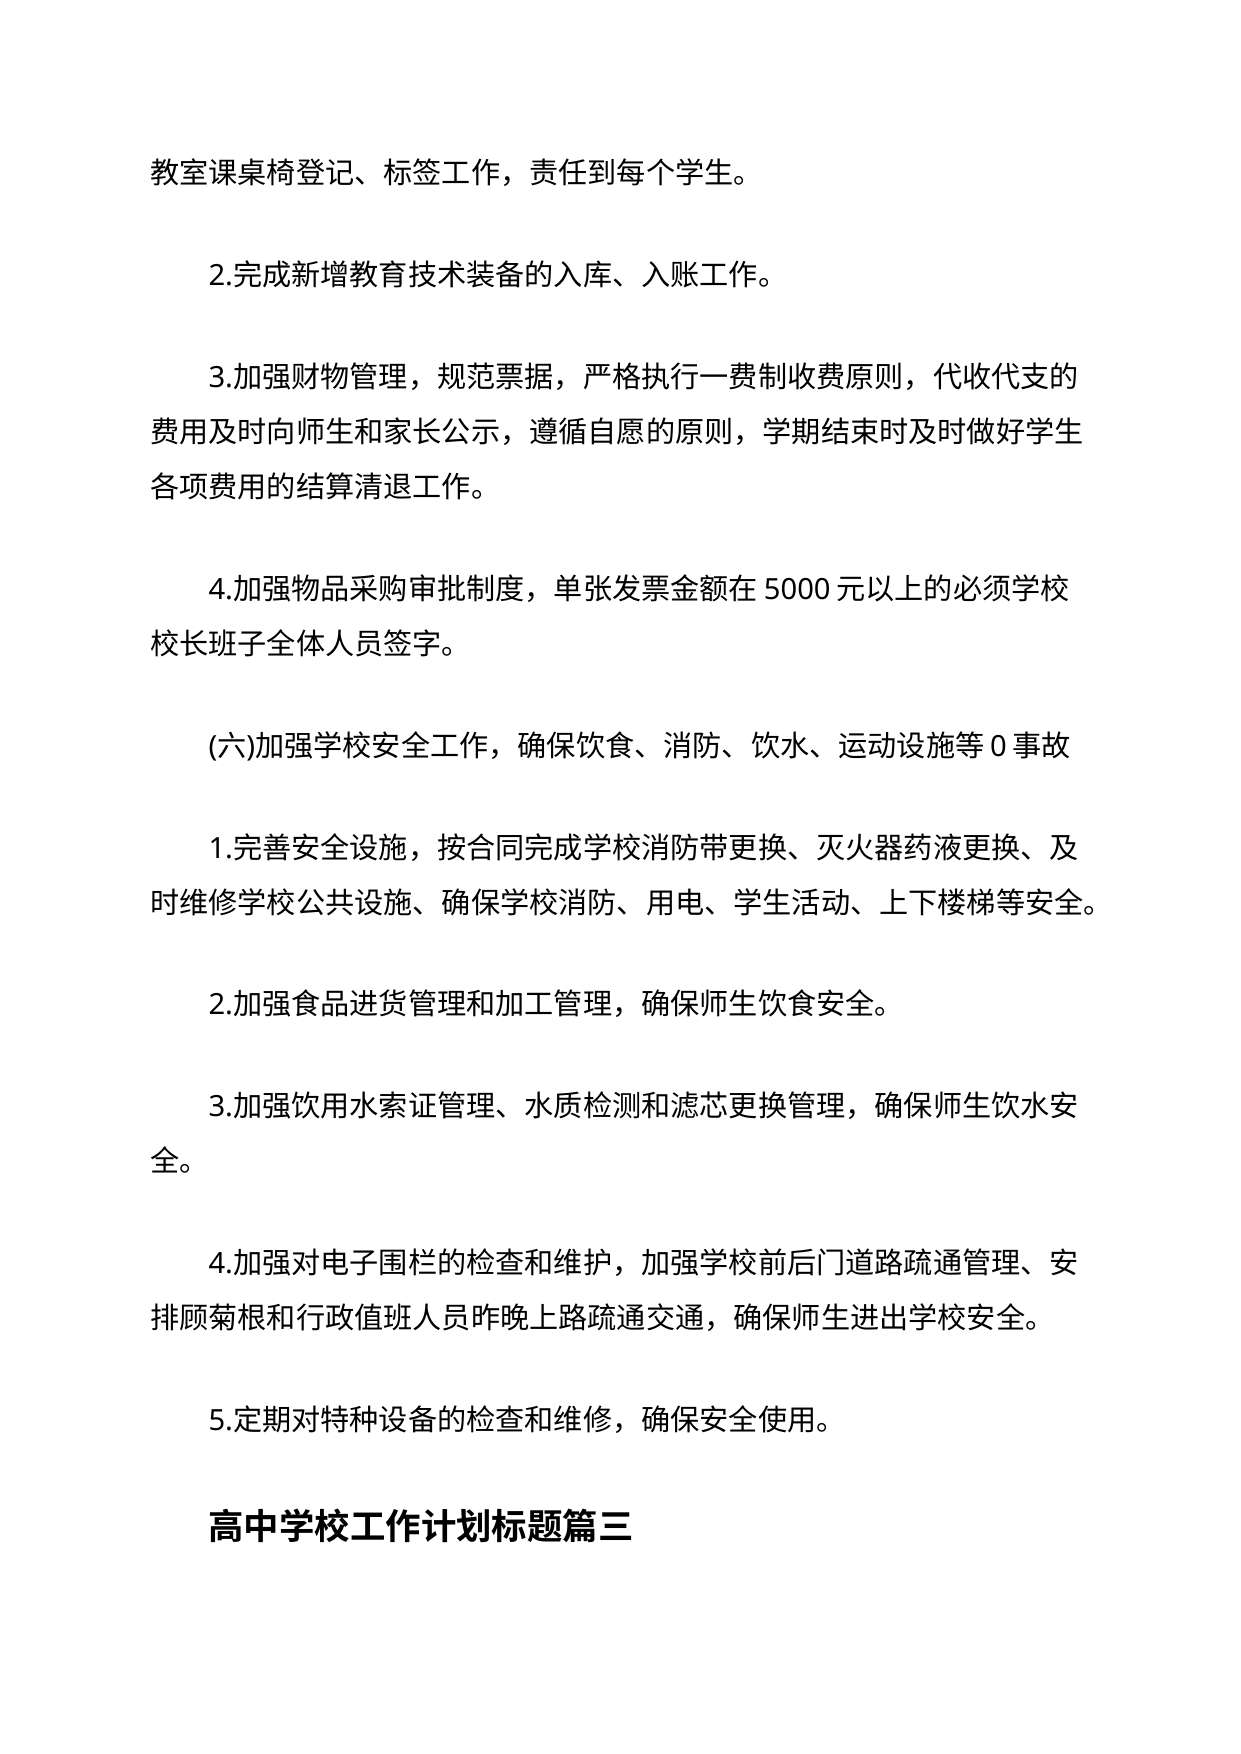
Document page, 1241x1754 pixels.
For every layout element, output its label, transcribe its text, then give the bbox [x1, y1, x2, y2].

text 4.加强物品采购审批制度，单张发票金额在5000元以上的必须学校校长班子全体人员签字。 [150, 565, 1090, 663]
text 3.加强财物管理，规范票据，严格执行一费制收费原则，代收代支的费用及时向师生和家长公示，遵循自愿的原则，学期结束时及时做好学生各项费用的结算清退工作。 [150, 354, 1090, 506]
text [150, 150, 1090, 192]
text 高中学校工作计划标题篇三 [150, 1498, 1090, 1550]
text 3.加强饮用水索证管理、水质检测和滤芯更换管理，确保师生饮水安全。 [150, 1083, 1090, 1180]
text 2.完成新增教育技术装备的入库、入账工作。 [150, 252, 1090, 294]
text 2.加强食品进货管理和加工管理，确保师生饮食安全。 [150, 981, 1090, 1023]
text 4.加强对电子围栏的检查和维护，加强学校前后门道路疏通管理、安排顾菊根和行政值班人员昨晚上路疏通交通，确保师生进出学校安全。 [150, 1240, 1090, 1337]
text 1.完善安全设施，按合同完成学校消防带更换、灭火器药液更换、及时维修学校公共设施、确保学校消防、用电、学生活动、上下楼梯等安全。 [150, 824, 1090, 921]
text 5.定期对特种设备的检查和维修，确保安全使用。 [150, 1396, 1090, 1439]
text (六)加强学校安全工作，确保饮食、消防、饮水、运动设施等0事故 [150, 722, 1090, 764]
